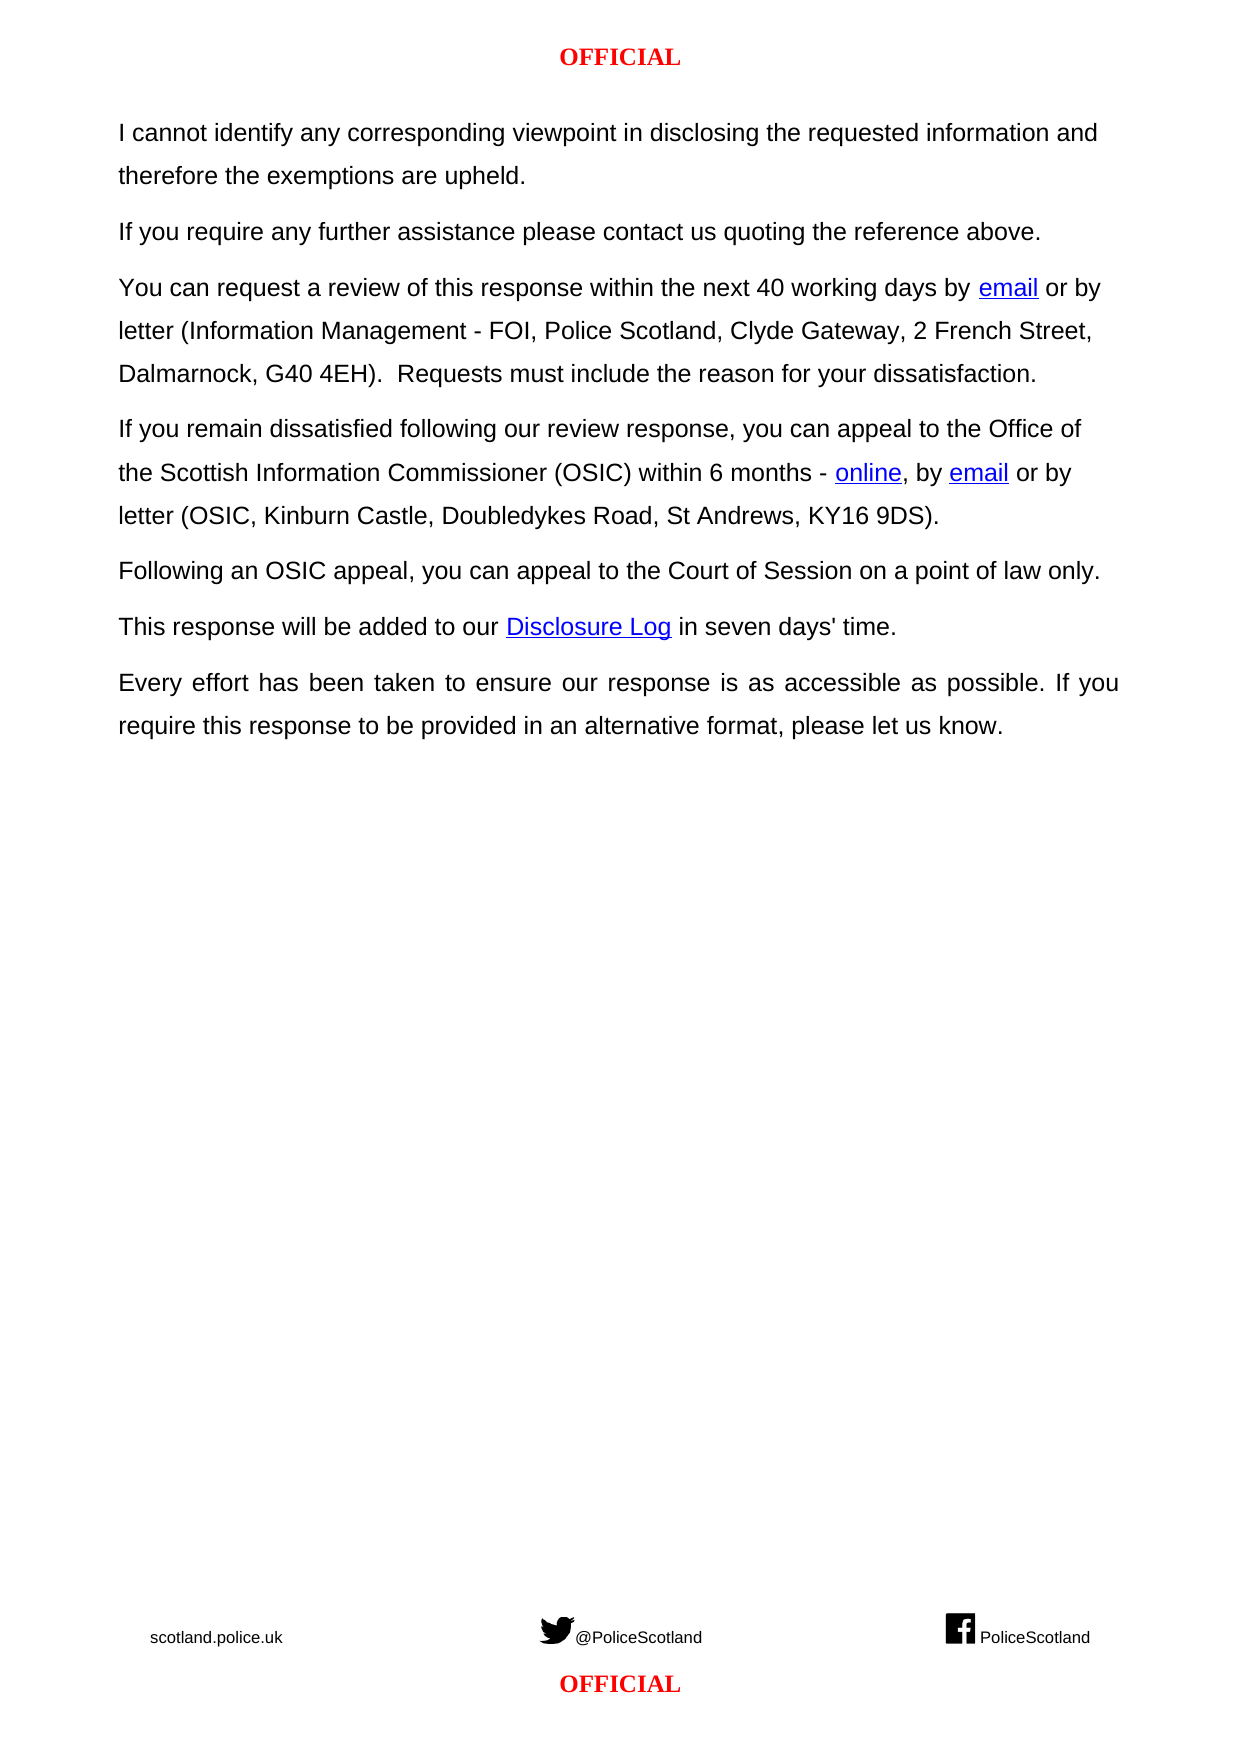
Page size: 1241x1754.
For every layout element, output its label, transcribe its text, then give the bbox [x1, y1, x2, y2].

text Following an OSIC appeal, you can appeal to the Court of Session on a point of law only. [118, 556, 1122, 585]
picture [538, 1617, 575, 1644]
text Every effort has been taken to ensure our response is as accessible as possible. If you require this response to be provided in an alternative format, please let us know. [118, 667, 1122, 739]
text This response will be added to our Disclosure Log in seven days' time. [118, 612, 1122, 641]
picture [945, 1613, 976, 1644]
text If you require any further assistance please contact us quoting the reference above. [118, 217, 1122, 246]
text If you remain dissatisfied following our review response, you can appeal to the Office of the Scottish Information Commissioner (OSIC) within 6 months - online, by email or by letter (OSIC, Kinburn Castle, Doubledykes Road, St Andrews, KY16 9DS). [118, 414, 1122, 529]
text I cannot identify any corresponding viewpoint in disclosing the requested information and therefore the exemptions are upheld. [118, 118, 1122, 190]
text You can request a review of this response within the next 40 working days by email or by letter (Information Management - FOI, Police Scotland, Clyde Gateway, 2 French Street, Dalmarnock, G40 4EH). Requests must include the reason for your dissatisfaction. [118, 272, 1122, 387]
